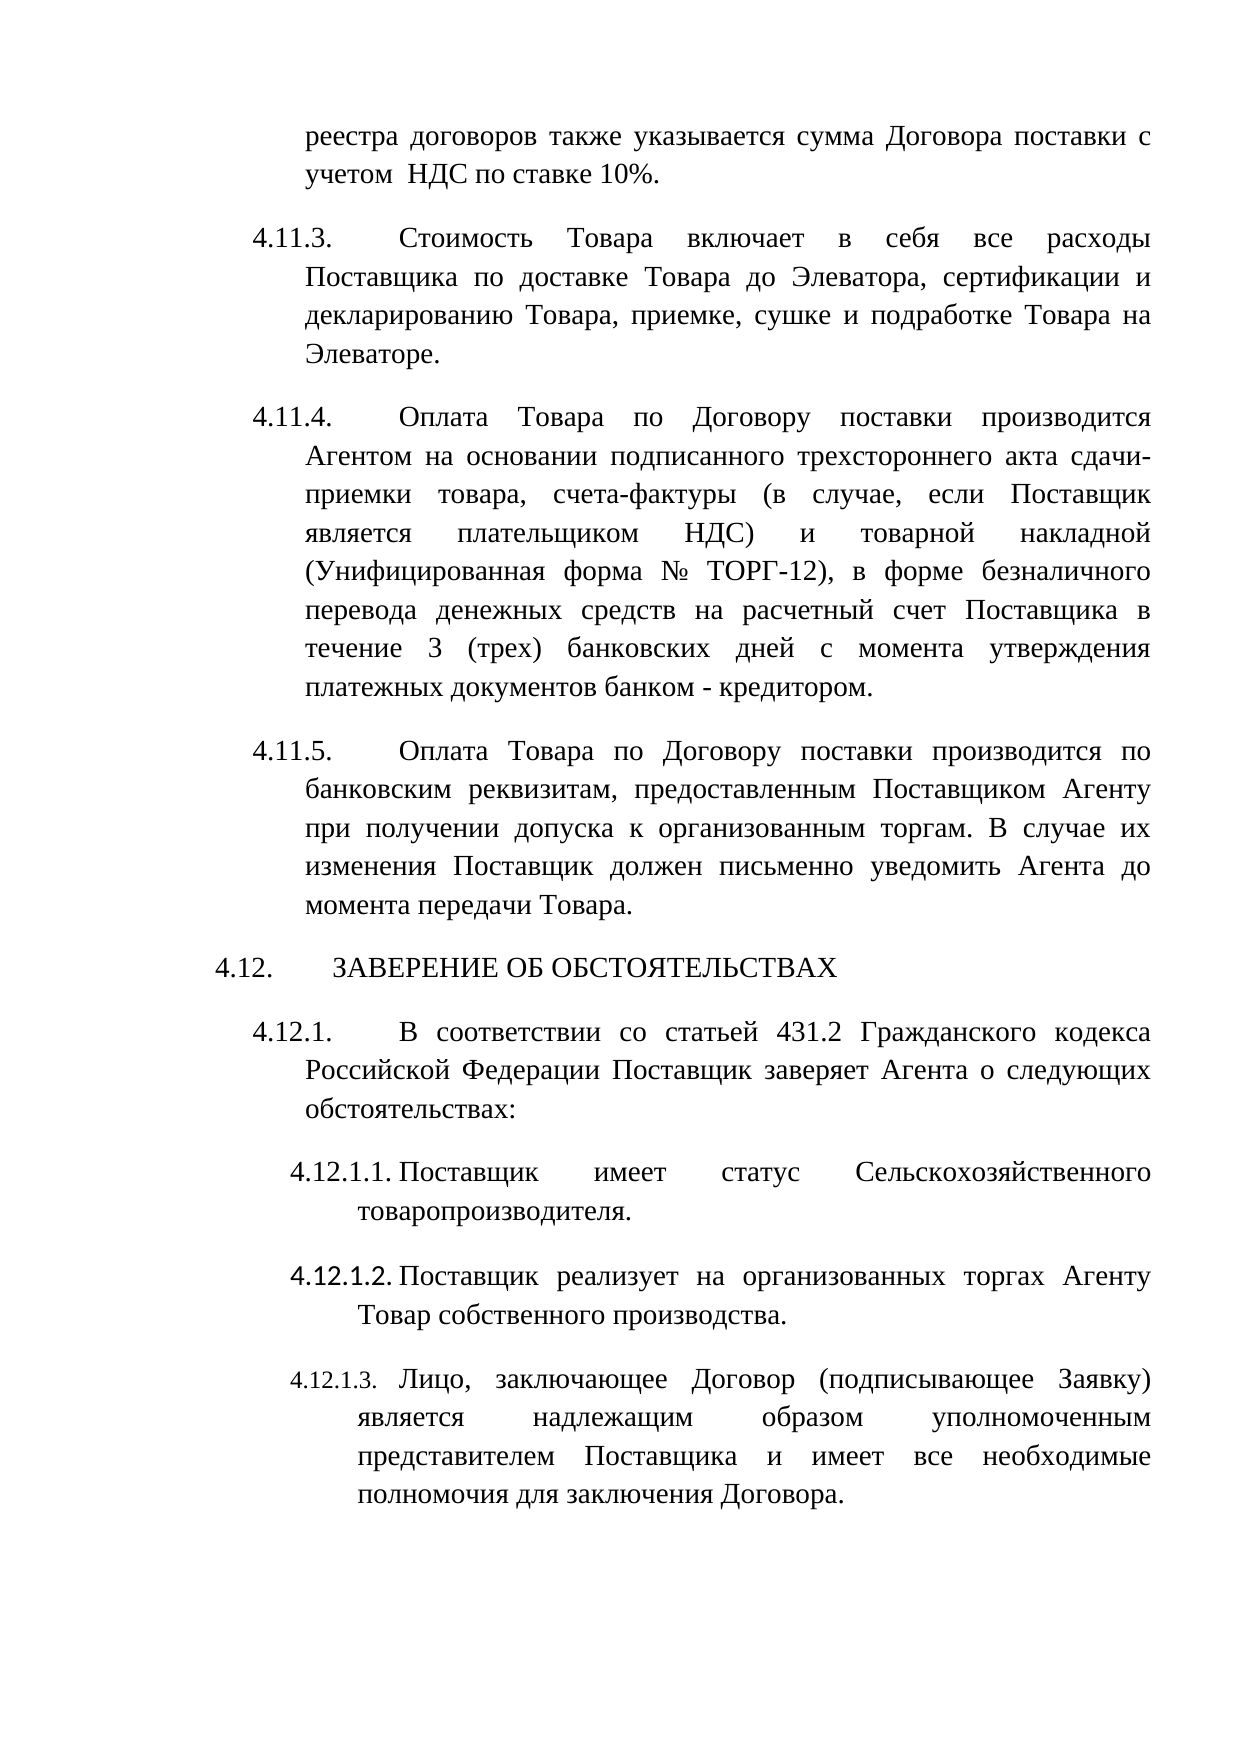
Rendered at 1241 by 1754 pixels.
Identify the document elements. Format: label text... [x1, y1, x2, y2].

list Оплата Товара по Договору поставки производится Агентом на основании подписанного трехстороннего акта сдачи-приемки товара, счета-фактуры (в случае, если Поставщик является плательщиком НДС) и товарной накладной (Унифицированная форма № ТОРГ-12), в форме безналичного перевода денежных средств на расчетный счет Поставщика в течение 3 (трех) банковских дней с момента утверждения платежных документов банком - кредитором. [252, 399, 1152, 703]
list Поставщик имеет статус Сельскохозяйственного товаропроизводителя. [290, 1154, 1152, 1227]
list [252, 118, 1152, 190]
list Поставщик реализует на организованных торгах Агенту Товар собственного производства. [290, 1257, 1152, 1331]
list Оплата Товара по Договору поставки производится по банковским реквизитам, предоставленным Поставщиком Агенту при получении допуска к организованным торгам. В случае их изменения Поставщик должен письменно уведомить Агента до момента передачи Товара. [252, 733, 1152, 920]
list Лицо, заключающее Договор (подписывающее Заявку) является надлежащим образом уполномоченным представителем Поставщика и имеет все необходимые полномочия для заключения Договора. [290, 1361, 1152, 1510]
list Стоимость Товара включает в себя все расходы Поставщика по доставке Товара до Элеватора, сертификации и декларированию Товара, приемке, сушке и подработке Товара на Элеваторе. [252, 220, 1152, 369]
list ЗАВЕРЕНИЕ ОБ ОБСТОЯТЕЛЬСТВАХ [215, 950, 1152, 984]
list В соответствии со статьей 431.2 Гражданского кодекса Российской Федерации Поставщик заверяет Агента о следующих обстоятельствах: [252, 1014, 1152, 1124]
